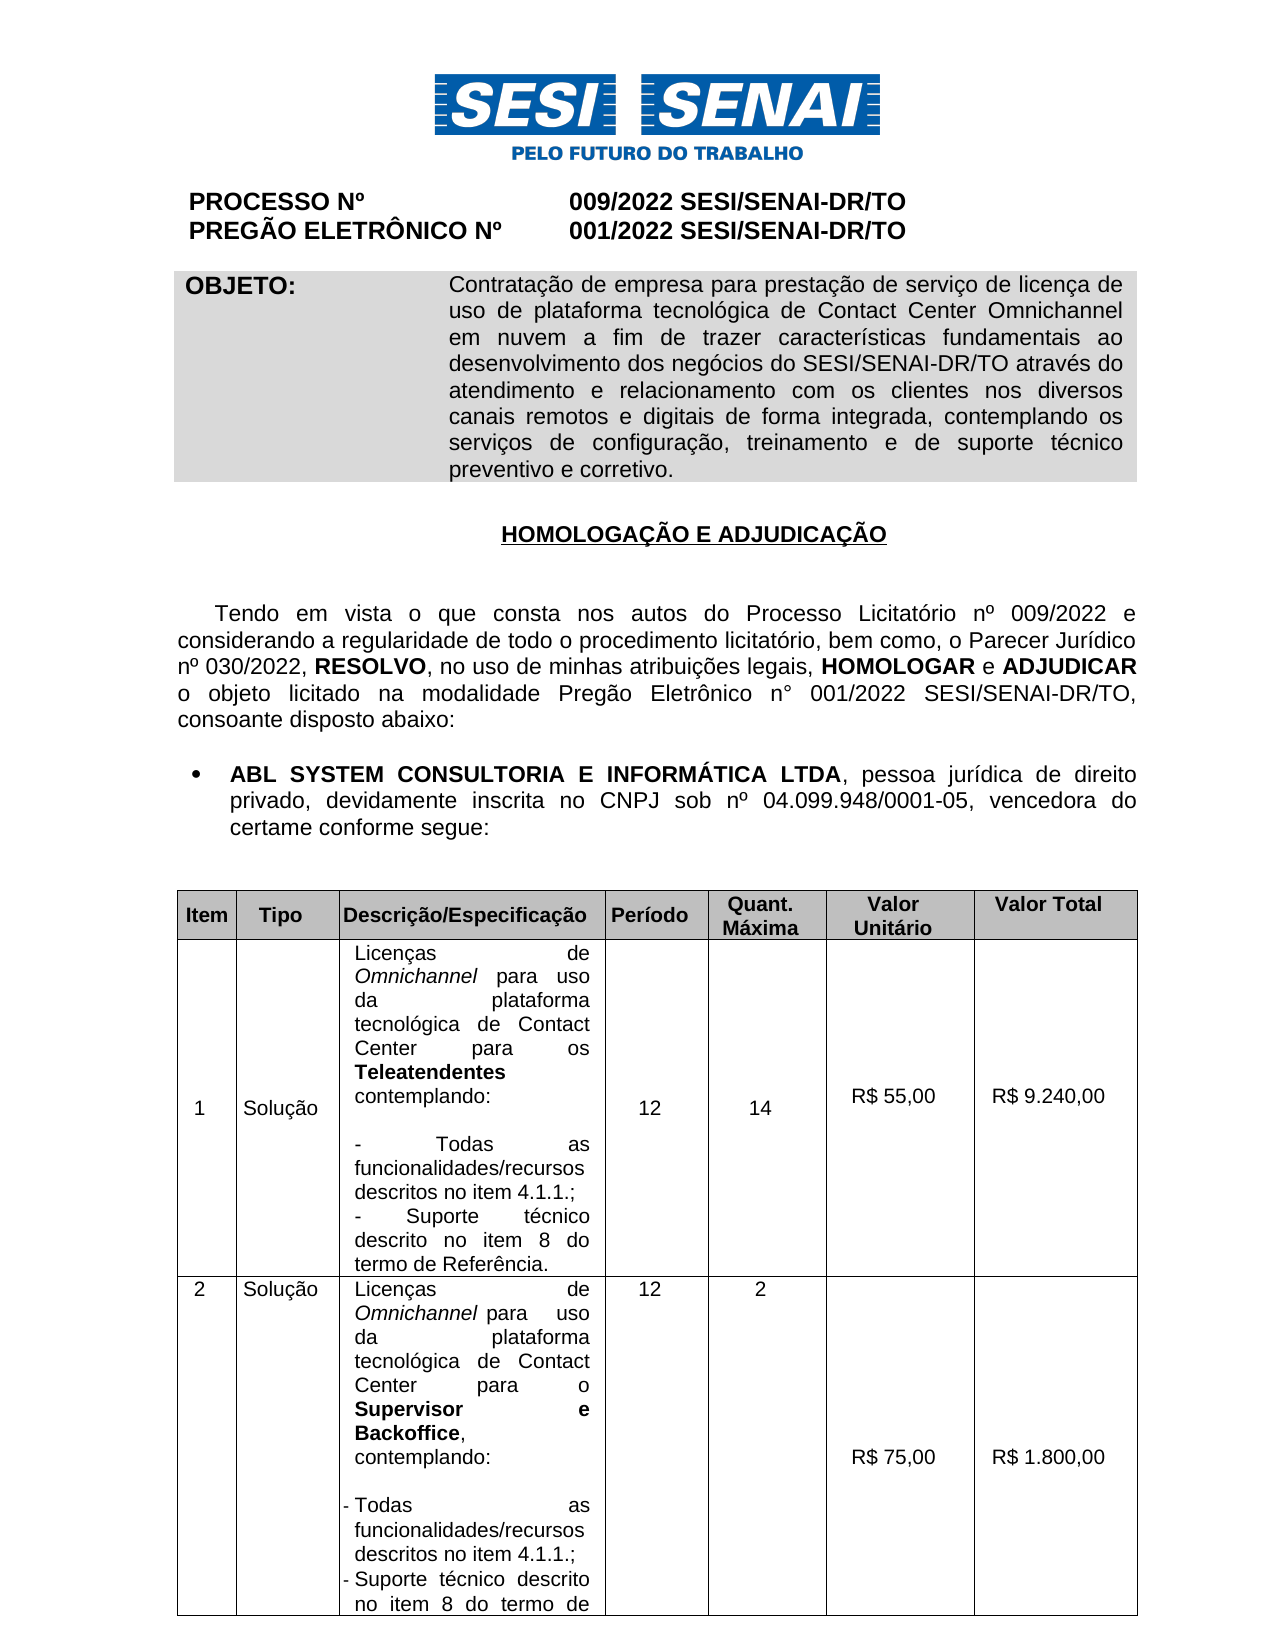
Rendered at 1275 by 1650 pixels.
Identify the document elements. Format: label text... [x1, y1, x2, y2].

table_cell R$ 55,00 [827, 940, 974, 1276]
table_cell 12 [606, 940, 708, 1276]
table_header Contratação de empresa para prestação de serviço de licença de uso de plataforma tecnológica de Contact Center Omnichannel em nuvem a fim de trazer características fundamentais ao desenvolvimento dos negócios do SESI/SENAI-DR/TO através do atendimento e relacionamento com os clientes nos diversos canais remotos e digitais de forma integrada, contemplando os serviços de configuração, treinamento e de suporte técnico preventivo e corretivo. [437, 271, 1137, 482]
table_cell R$ 1.800,00 [975, 1277, 1137, 1615]
table_cell 001/2022 SESI/SENAI-DR/TO [558, 216, 1112, 245]
table_cell 2 [178, 1277, 236, 1615]
table_header PROCESSO Nº [177, 187, 558, 216]
table_cell PREGÃO ELETRÔNICO Nº [177, 216, 558, 245]
table_header Valor Unitário [827, 891, 974, 939]
picture [434, 73, 880, 161]
table_header Quant. Máxima [709, 891, 826, 939]
table_cell R$ 75,00 [827, 1277, 974, 1615]
table_cell R$ 9.240,00 [975, 940, 1137, 1276]
table_header OBJETO: [174, 271, 437, 482]
table_header Tipo [237, 891, 339, 939]
table_header Item [178, 891, 236, 939]
table_header Valor Total [975, 891, 1137, 939]
table_cell Solução [237, 1277, 339, 1615]
table_cell Licenças de Omnichannel para uso da plataforma tecnológica de Contact Center para os Teleatendentes contemplando: - Todas as funcionalidades/recursos descritos no item 4.1.1.; - Suporte técnico descrito no item 8 do termo de Referência. [340, 940, 605, 1276]
table_header Descrição/Especificação [340, 891, 605, 939]
table_cell 12 [606, 1277, 708, 1615]
list ABL SYSTEM CONSULTORIA E INFORMÁTICA LTDA, pessoa jurídica de direito privado, devidamente inscrita no CNPJ sob nº 04.099.948/0001-05, vencedora do certame conforme segue: [192, 761, 1137, 840]
table_header 009/2022 SESI/SENAI-DR/TO [558, 187, 1112, 216]
text HOMOLOGAÇÃO E ADJUDICAÇÃO [177, 521, 1137, 548]
table_cell Solução [237, 940, 339, 1276]
table_header Período [606, 891, 708, 939]
table_cell 1 [178, 940, 236, 1276]
table_cell 2 [709, 1277, 826, 1615]
text Tendo em vista o que consta nos autos do Processo Licitatório nº 009/2022 e considerando a regularidade de todo o procedimento licitatório, bem como, o Parecer Jurídico nº 030/2022, RESOLVO, no uso de minhas atribuições legais, HOMOLOGAR e ADJUDICAR o objeto licitado na modalidade Pregão Eletrônico n° 001/2022 SESI/SENAI-DR/TO, consoante disposto abaixo: [177, 600, 1137, 732]
table_cell 14 [709, 940, 826, 1276]
